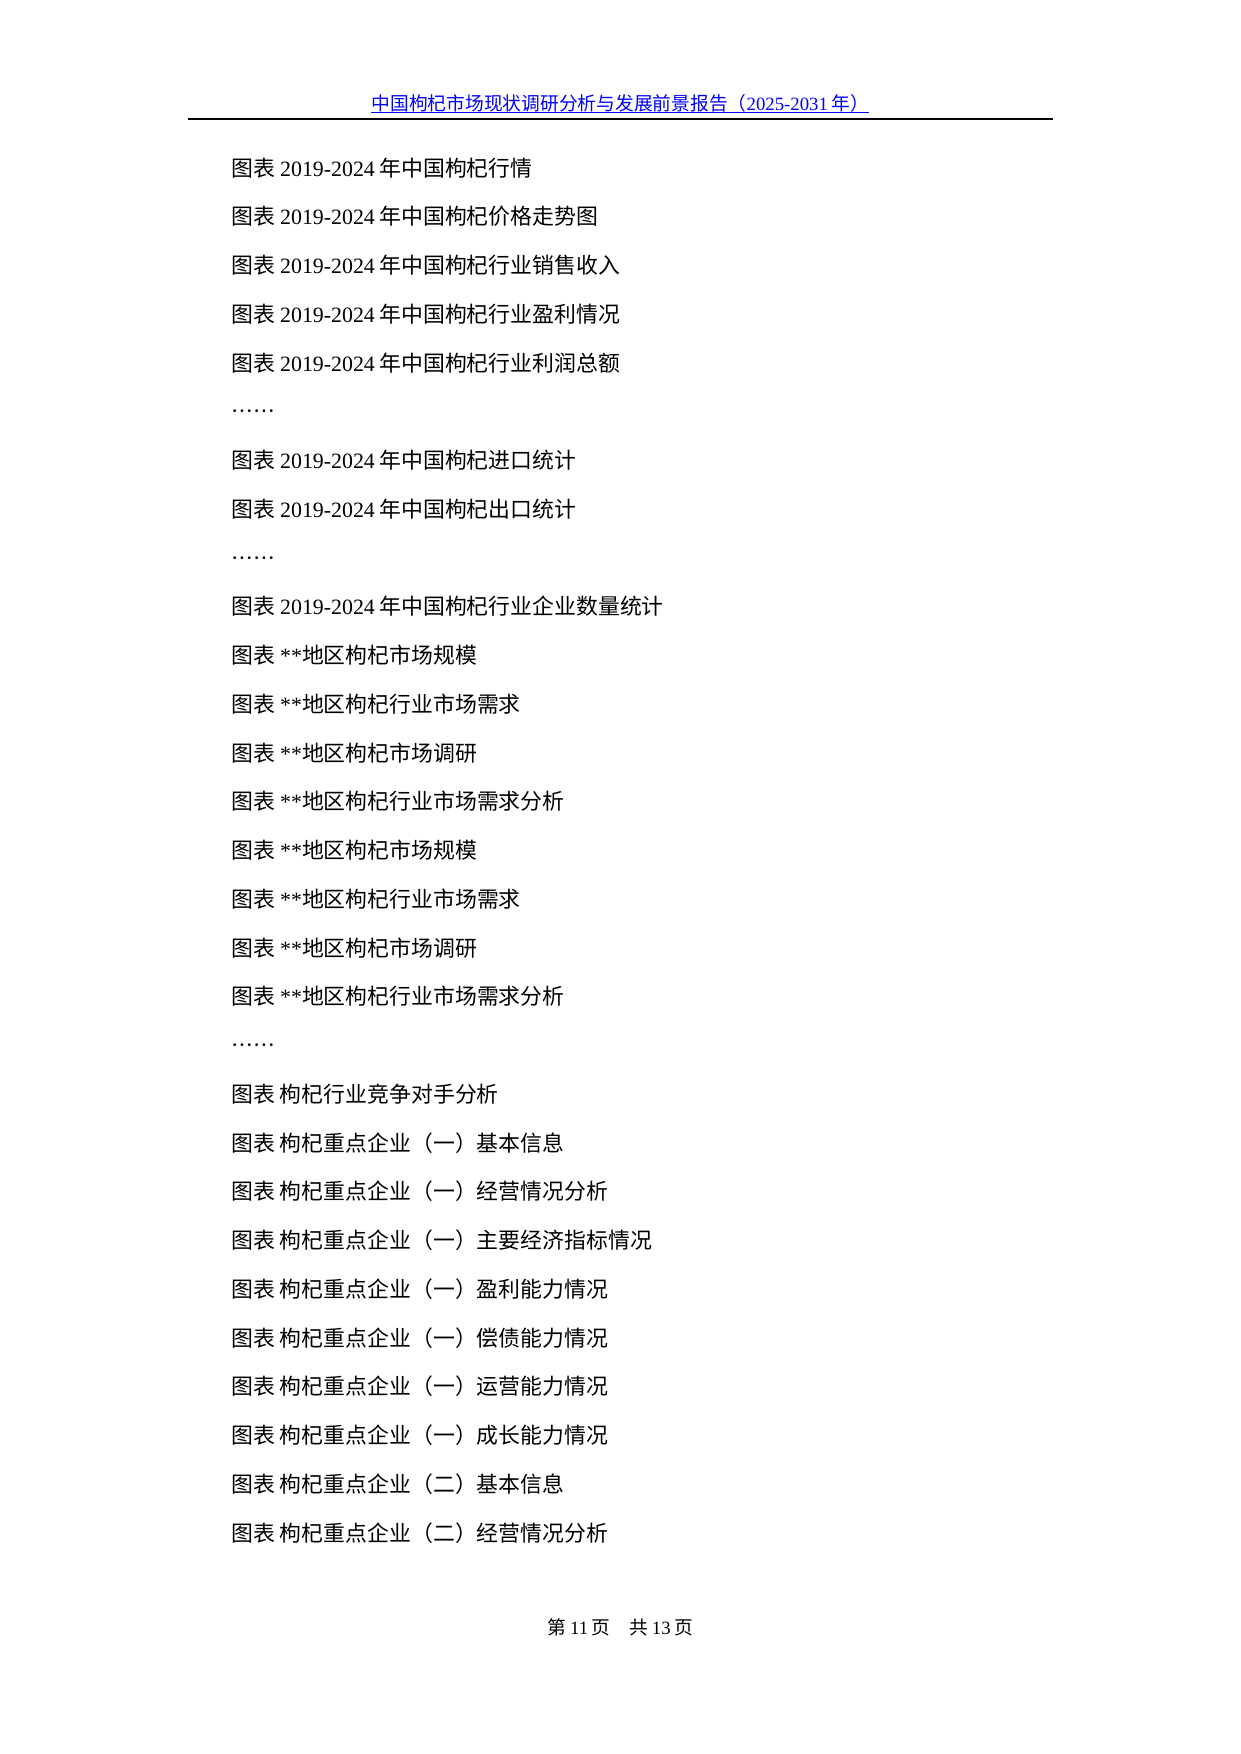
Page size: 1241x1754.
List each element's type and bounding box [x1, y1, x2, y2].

text [187, 150, 1053, 1548]
